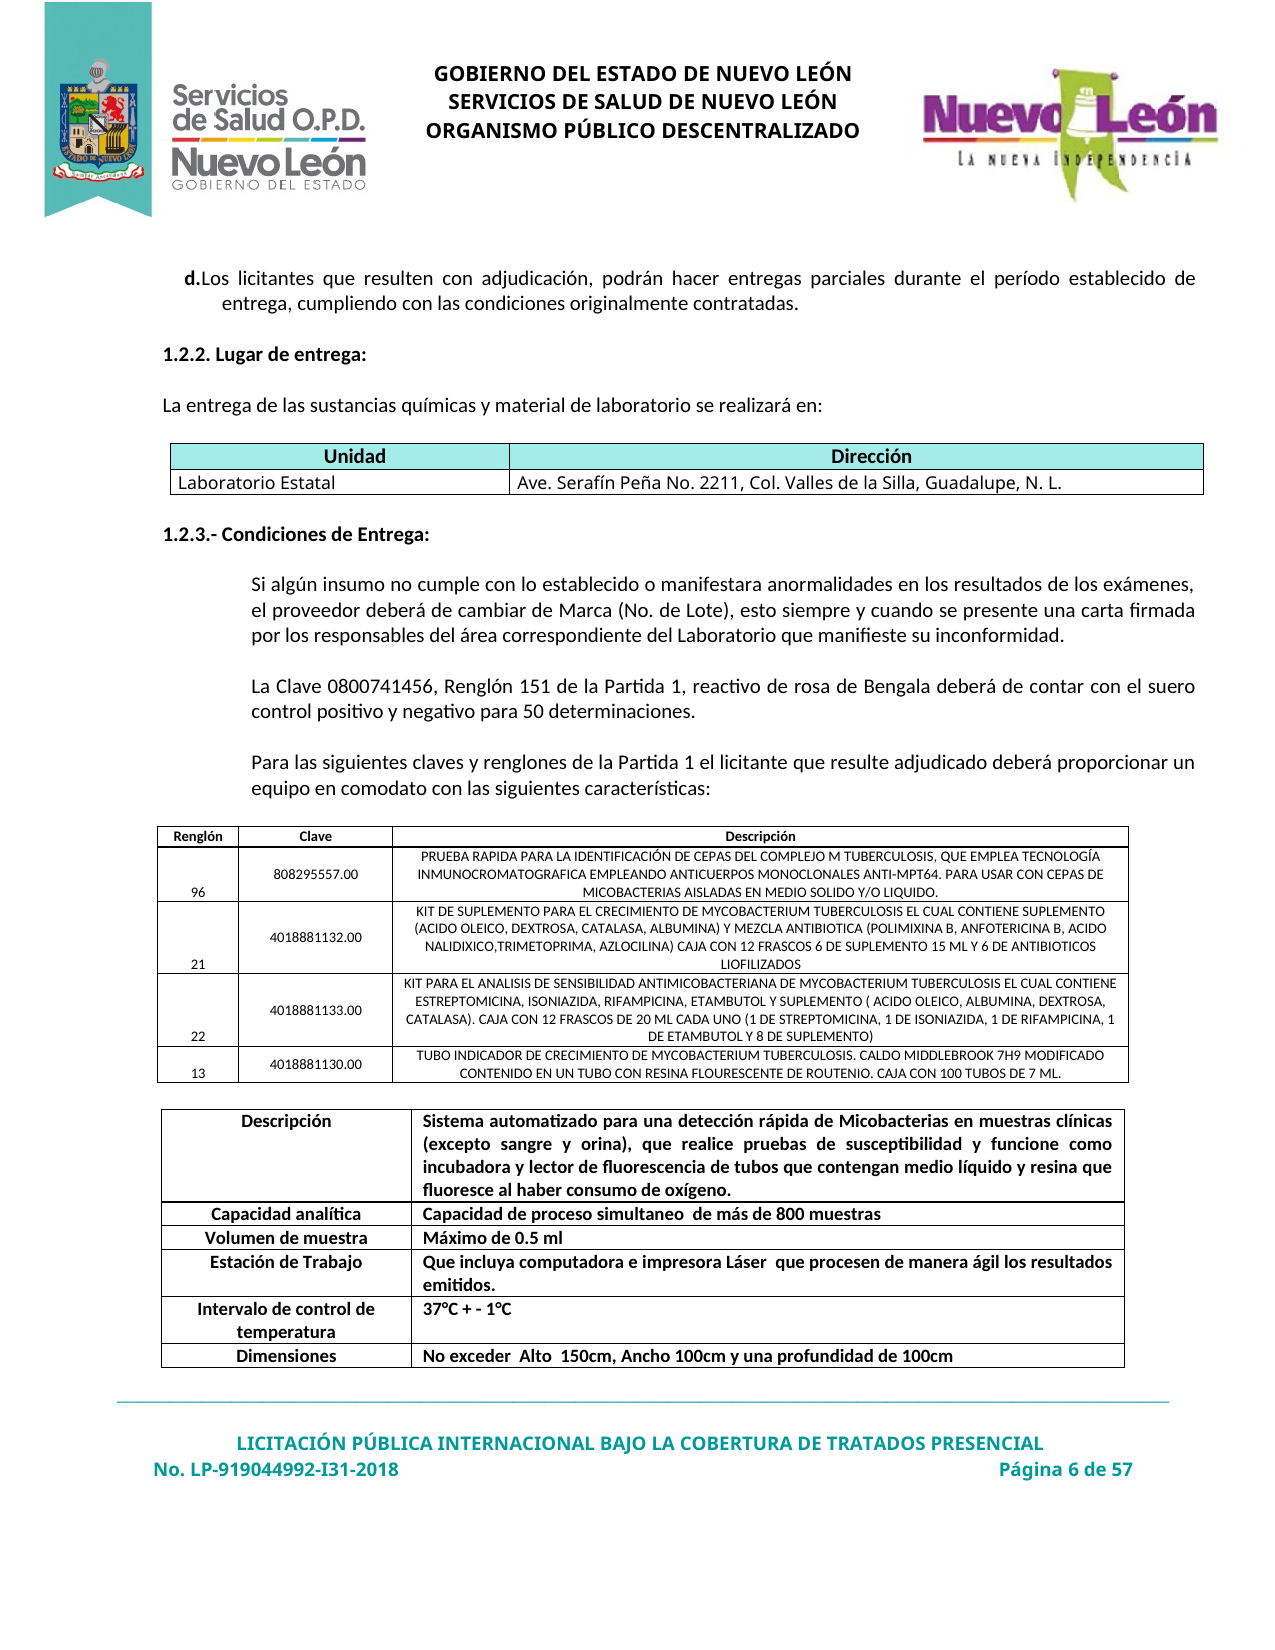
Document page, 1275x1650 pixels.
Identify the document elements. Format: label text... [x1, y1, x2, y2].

table_cell 13 [158, 1047, 238, 1082]
table_cell No exceder Alto 150cm, Ancho 100cm y una profundidad de 100cm [412, 1344, 1124, 1367]
table_cell Intervalo de control de temperatura [162, 1297, 411, 1343]
table_cell TUBO INDICADOR DE CRECIMIENTO DE MYCOBACTERIUM TUBERCULOSIS. CALDO MIDDLEBROOK 7H9 MODIFICADO CONTENIDO EN UN TUBO CON RESINA FLOURESCENTE DE ROUTENIO. CAJA CON 100 TUBOS DE 7 ML. [393, 1047, 1128, 1082]
table_header Unidad [171, 444, 509, 469]
table_cell Capacidad de proceso simultaneo de más de 800 muestras [412, 1203, 1124, 1225]
text 1.2.3.- Condiciones de Entrega: [162, 521, 1197, 546]
table_header Descripción [162, 1110, 411, 1201]
table_cell Dimensiones [162, 1344, 411, 1367]
table_cell 22 [158, 974, 238, 1046]
table_header Dirección [510, 444, 1203, 469]
text La entrega de las sustancias químicas y material de laboratorio se realizará en: [162, 392, 1197, 417]
list La Clave 0800741456, Renglón 151 de la Partida 1, reactivo de rosa de Bengala deberá de contar con el suero control positivo y negativo para 50 determinaciones. [251, 673, 1197, 724]
table_header Descripción [393, 827, 1128, 846]
text 1.2.2. Lugar de entrega: [162, 341, 1197, 366]
table_cell 4018881130.00 [239, 1047, 392, 1082]
table_cell Estación de Trabajo [162, 1250, 411, 1296]
table_cell Máximo de 0.5 ml [412, 1226, 1124, 1249]
table_cell 4018881132.00 [239, 902, 392, 973]
picture [15, 2, 1249, 229]
table_cell 808295557.00 [239, 848, 392, 901]
table_cell Que incluya computadora e impresora Láser que procesen de manera ágil los resultados emitidos. [412, 1250, 1124, 1296]
table_cell Capacidad analítica [162, 1203, 411, 1225]
table_header Sistema automatizado para una detección rápida de Micobacterias en muestras clínicas (excepto sangre y orina), que realice pruebas de susceptibilidad y funcione como incubadora y lector de fluorescencia de tubos que contengan medio líquido y resina que fluoresce al haber consumo de oxígeno. [412, 1110, 1124, 1201]
table_cell Volumen de muestra [162, 1226, 411, 1249]
table_cell KIT PARA EL ANALISIS DE SENSIBILIDAD ANTIMICOBACTERIANA DE MYCOBACTERIUM TUBERCULOSIS EL CUAL CONTIENE ESTREPTOMICINA, ISONIAZIDA, RIFAMPICINA, ETAMBUTOL Y SUPLEMENTO ( ACIDO OLEICO, ALBUMINA, DEXTROSA, CATALASA). CAJA CON 12 FRASCOS DE 20 ML CADA UNO (1 DE STREPTOMICINA, 1 DE ISONIAZIDA, 1 DE RIFAMPICINA, 1 DE ETAMBUTOL Y 8 DE SUPLEMENTO) [393, 974, 1128, 1046]
table_cell Ave. Serafín Peña No. 2211, Col. Valles de la Silla, Guadalupe, N. L. [510, 470, 1203, 494]
table_cell Laboratorio Estatal [171, 470, 509, 494]
list Para las siguientes claves y renglones de la Partida 1 el licitante que resulte adjudicado deberá proporcionar un equipo en comodato con las siguientes características: [251, 749, 1197, 800]
table_header Clave [239, 827, 392, 846]
list Si algún insumo no cumple con lo establecido o manifestara anormalidades en los resultados de los exámenes, el proveedor deberá de cambiar de Marca (No. de Lote), esto siempre y cuando se presente una carta firmada por los responsables del área correspondiente del Laboratorio que manifieste su inconformidad. [251, 572, 1197, 648]
table_header Renglón [158, 827, 238, 846]
table_cell KIT DE SUPLEMENTO PARA EL CRECIMIENTO DE MYCOBACTERIUM TUBERCULOSIS EL CUAL CONTIENE SUPLEMENTO (ACIDO OLEICO, DEXTROSA, CATALASA, ALBUMINA) Y MEZCLA ANTIBIOTICA (POLIMIXINA B, ANFOTERICINA B, ACIDO NALIDIXICO,TRIMETOPRIMA, AZLOCILINA) CAJA CON 12 FRASCOS 6 DE SUPLEMENTO 15 ML Y 6 DE ANTIBIOTICOS LIOFILIZADOS [393, 902, 1128, 973]
table_cell 4018881133.00 [239, 974, 392, 1046]
table_cell 37°C + - 1°C [412, 1297, 1124, 1343]
table_cell 21 [158, 902, 238, 973]
list Los licitantes que resulten con adjudicación, podrán hacer entregas parciales durante el período establecido de entrega, cumpliendo con las condiciones originalmente contratadas. [184, 265, 1197, 316]
table_cell 96 [158, 848, 238, 901]
table_cell PRUEBA RAPIDA PARA LA IDENTIFICACIÓN DE CEPAS DEL COMPLEJO M TUBERCULOSIS, QUE EMPLEA TECNOLOGÍA INMUNOCROMATOGRAFICA EMPLEANDO ANTICUERPOS MONOCLONALES ANTI-MPT64. PARA USAR CON CEPAS DE MICOBACTERIAS AISLADAS EN MEDIO SOLIDO Y/O LIQUIDO. [393, 848, 1128, 901]
